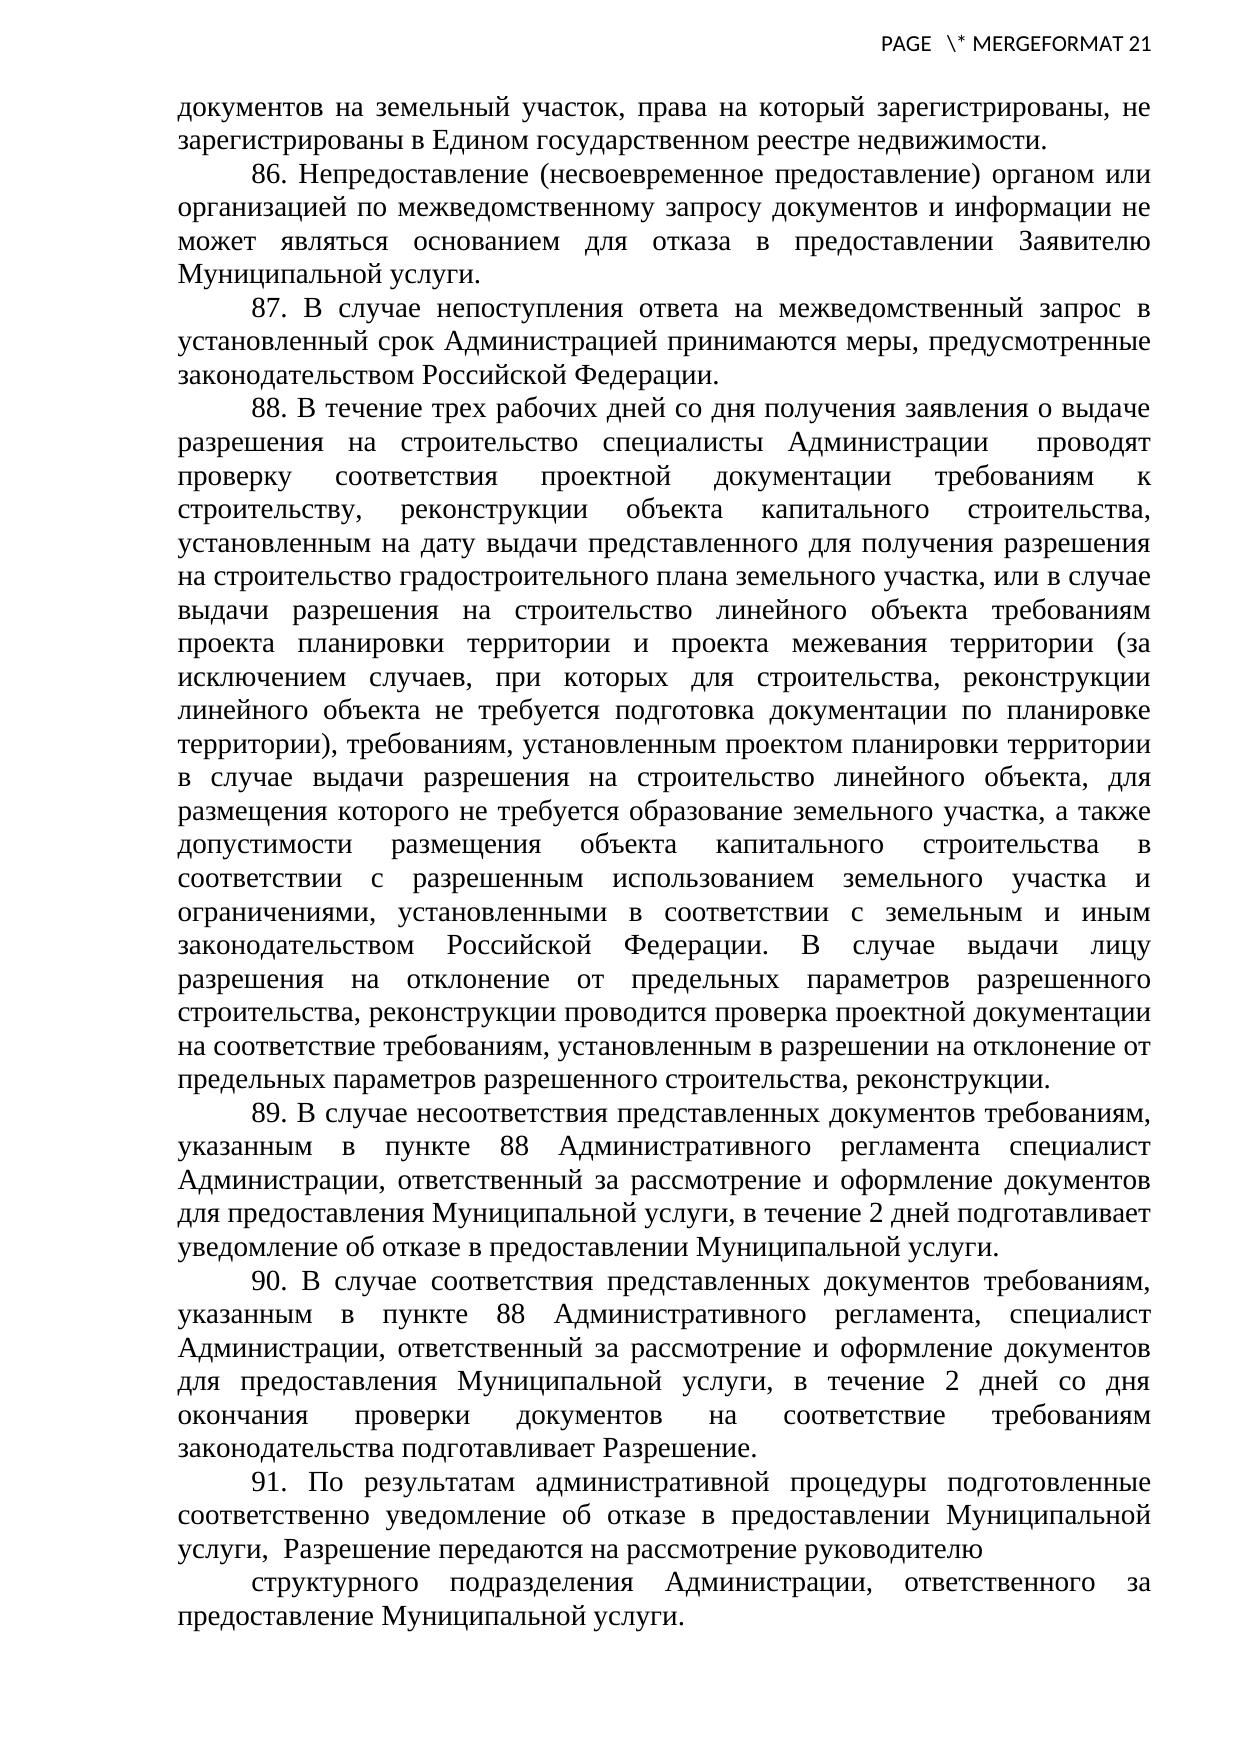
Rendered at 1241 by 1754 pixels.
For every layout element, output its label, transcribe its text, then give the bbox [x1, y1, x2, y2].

text 90. В случае соответствия представленных документов требованиям, указанным в пункте 88 Административного регламента, специалист Администрации, ответственный за рассмотрение и оформление документов для предоставления Муниципальной услуги, в течение 2 дней со дня окончания проверки документов на соответствие требованиям законодательства подготавливает Разрешение. [177, 1263, 1152, 1464]
text 88. В течение трех рабочих дней со дня получения заявления о выдаче разрешения на строительство специалисты Администрации проводят проверку соответствия проектной документации требованиям к строительству, реконструкции объекта капитального строительства, установленным на дату выдачи представленного для получения разрешения на строительство градостроительного плана земельного участка, или в случае выдачи разрешения на строительство линейного объекта требованиям проекта планировки территории и проекта межевания территории (за исключением случаев, при которых для строительства, реконструкции линейного объекта не требуется подготовка документации по планировке территории), требованиям, установленным проектом планировки территории в случае выдачи разрешения на строительство линейного объекта, для размещения которого не требуется образование земельного участка, а также допустимости размещения объекта капитального строительства в соответствии с разрешенным использованием земельного участка и ограничениями, установленными в соответствии с земельным и иным законодательством Российской Федерации. В случае выдачи лицу разрешения на отклонение от предельных параметров разрешенного строительства, реконструкции проводится проверка проектной документации на соответствие требованиям, установленным в разрешении на отклонение от предельных параметров разрешенного строительства, реконструкции. [177, 391, 1152, 1095]
text 86. Непредоставление (несвоевременное предоставление) органом или организацией по межведомственному запросу документов и информации не может являться основанием для отказа в предоставлении Заявителю Муниципальной услуги. [177, 156, 1152, 290]
text 91. По результатам административной процедуры подготовленные соответственно уведомление об отказе в предоставлении Муниципальной услуги, Разрешение передаются на рассмотрение руководителю [177, 1464, 1152, 1564]
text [177, 89, 1152, 156]
text 89. В случае несоответствия представленных документов требованиям, указанным в пункте 88 Административного регламента специалист Администрации, ответственный за рассмотрение и оформление документов для предоставления Муниципальной услуги, в течение 2 дней подготавливает уведомление об отказе в предоставлении Муниципальной услуги. [177, 1095, 1152, 1263]
text 87. В случае непоступления ответа на межведомственный запрос в установленный срок Администрацией принимаются меры, предусмотренные законодательством Российской Федерации. [177, 290, 1152, 391]
text структурного подразделения Администрации, ответственного за предоставление Муниципальной услуги. [177, 1564, 1152, 1632]
